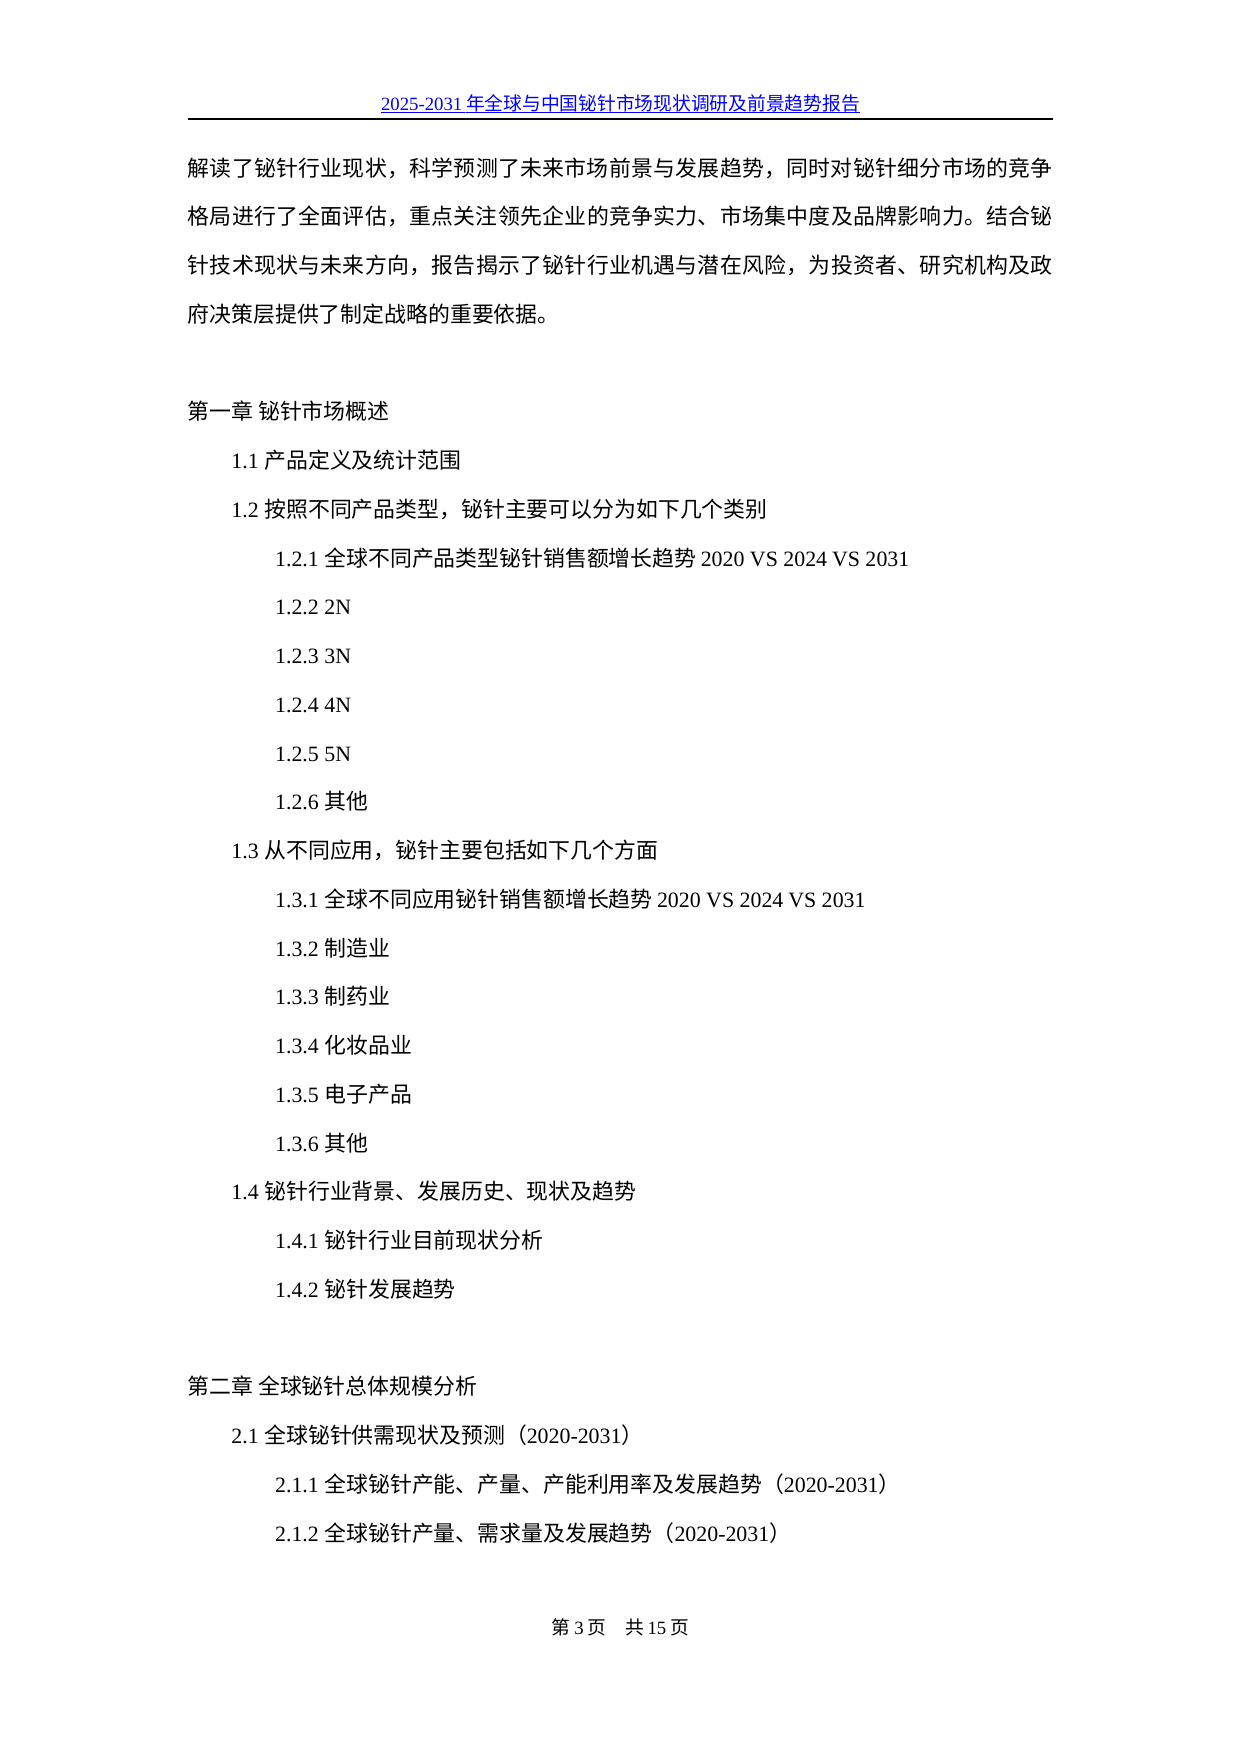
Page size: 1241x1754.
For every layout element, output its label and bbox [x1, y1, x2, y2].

text [187, 150, 1053, 1548]
